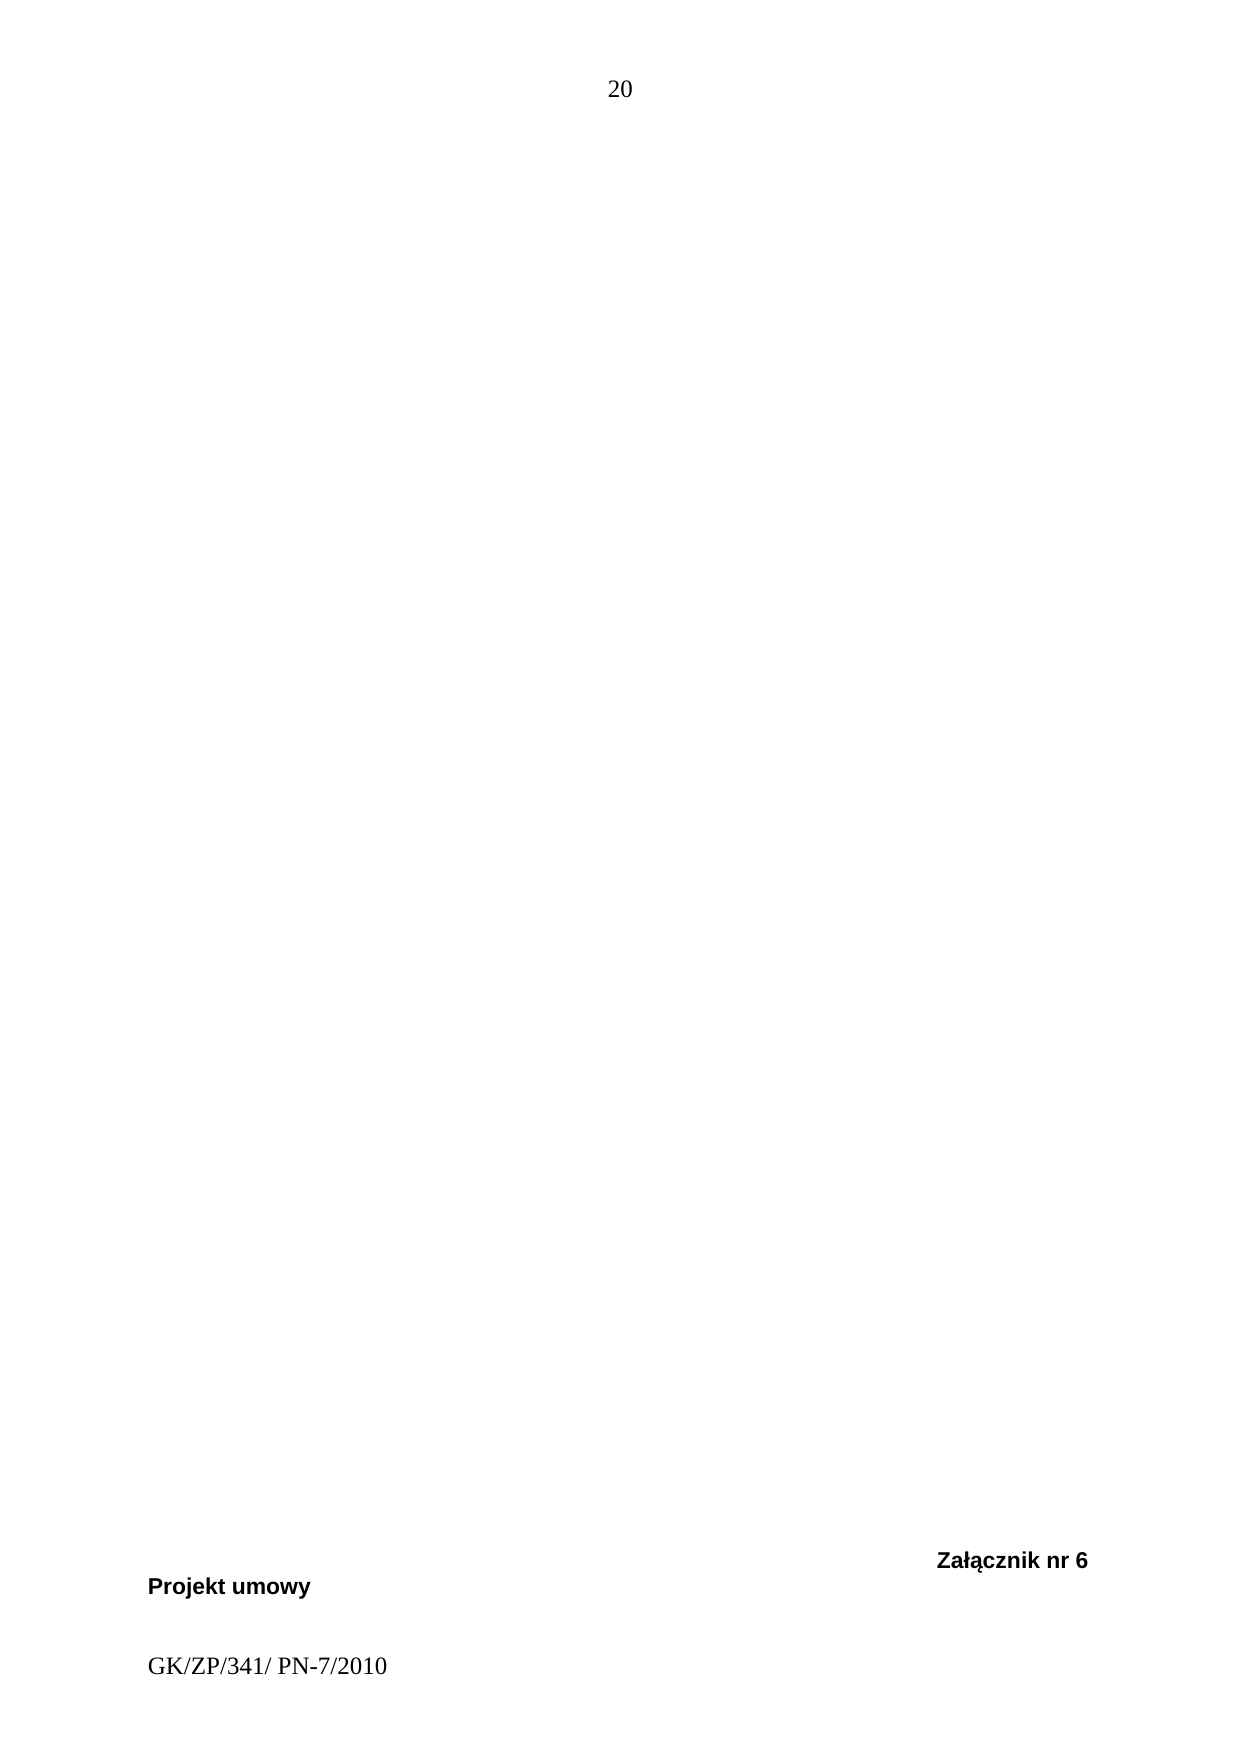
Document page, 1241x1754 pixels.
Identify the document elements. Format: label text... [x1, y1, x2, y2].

text Projekt umowy [148, 1573, 1093, 1599]
text Załącznik nr 6 [148, 1547, 1093, 1573]
